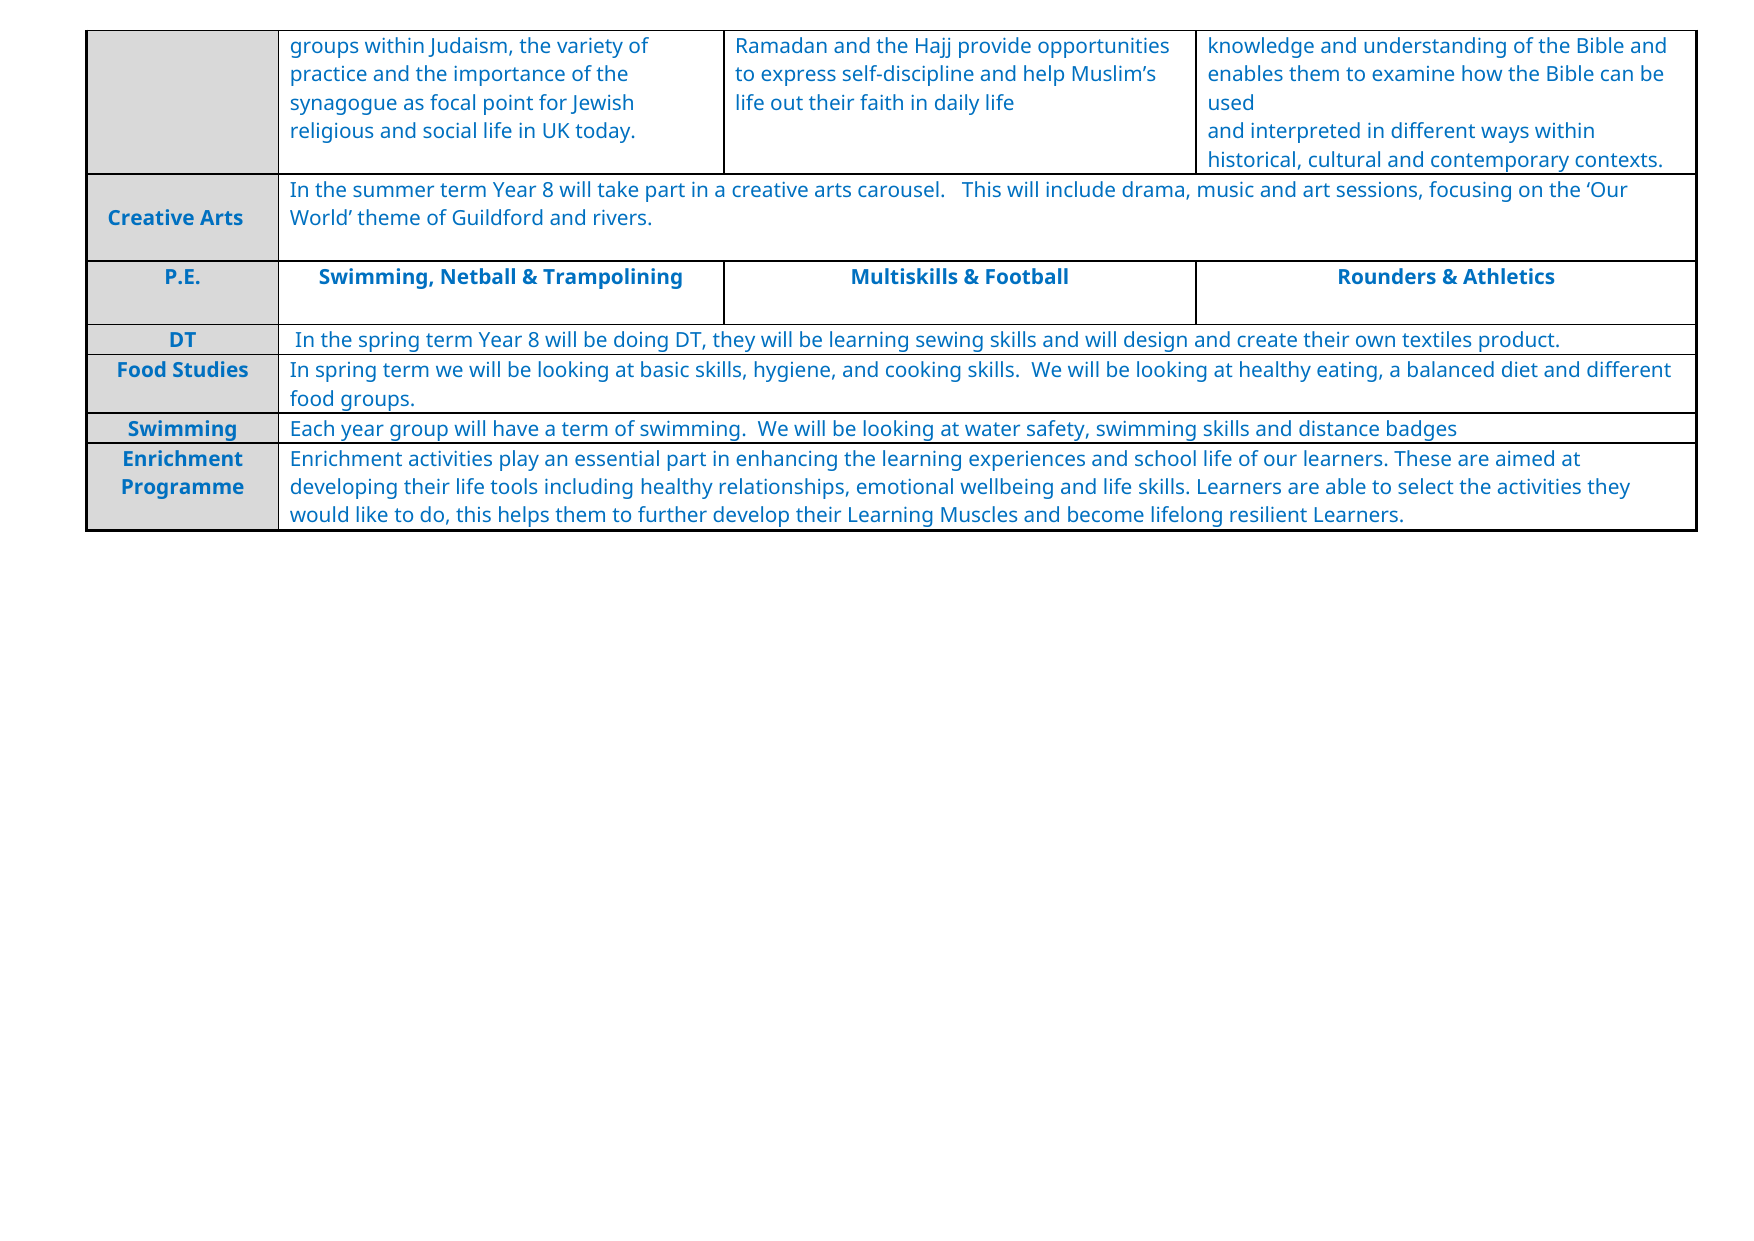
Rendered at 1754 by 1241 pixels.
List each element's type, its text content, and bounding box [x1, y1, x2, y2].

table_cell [1197, 31, 1695, 173]
table_cell In the spring term Year 8 will be doing DT, they will be learning sewing skills and will design and create their own textiles product. [279, 325, 1695, 354]
table_cell Swimming, Netball & Trampolining [279, 262, 723, 324]
table_cell P.E. [88, 262, 278, 324]
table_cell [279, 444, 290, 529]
table_cell In spring term we will be looking at basic skills, hygiene, and cooking skills. We will be looking at healthy eating, a balanced diet and different food groups. [279, 355, 1695, 412]
table_cell R.E. [88, 31, 278, 173]
table_cell Each year group will have a term of swimming. We will be looking at water safety, swimming skills and distance badges [279, 414, 1695, 442]
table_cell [279, 31, 723, 173]
table_cell In the summer term Year 8 will take part in a creative arts carousel. This will include drama, music and art sessions, focusing on the ‘Our World’ theme of Guildford and rivers. [279, 175, 1695, 260]
table_cell Rounders & Athletics [1197, 262, 1695, 324]
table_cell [725, 31, 1195, 173]
table_cell Creative Arts [88, 175, 278, 260]
table_cell Multiskills & Football [725, 262, 1195, 324]
table_cell Enrichment Programme [88, 444, 278, 529]
table_cell Swimming [88, 414, 278, 442]
table_cell DT [88, 325, 278, 354]
table_cell Food Studies [88, 355, 278, 412]
